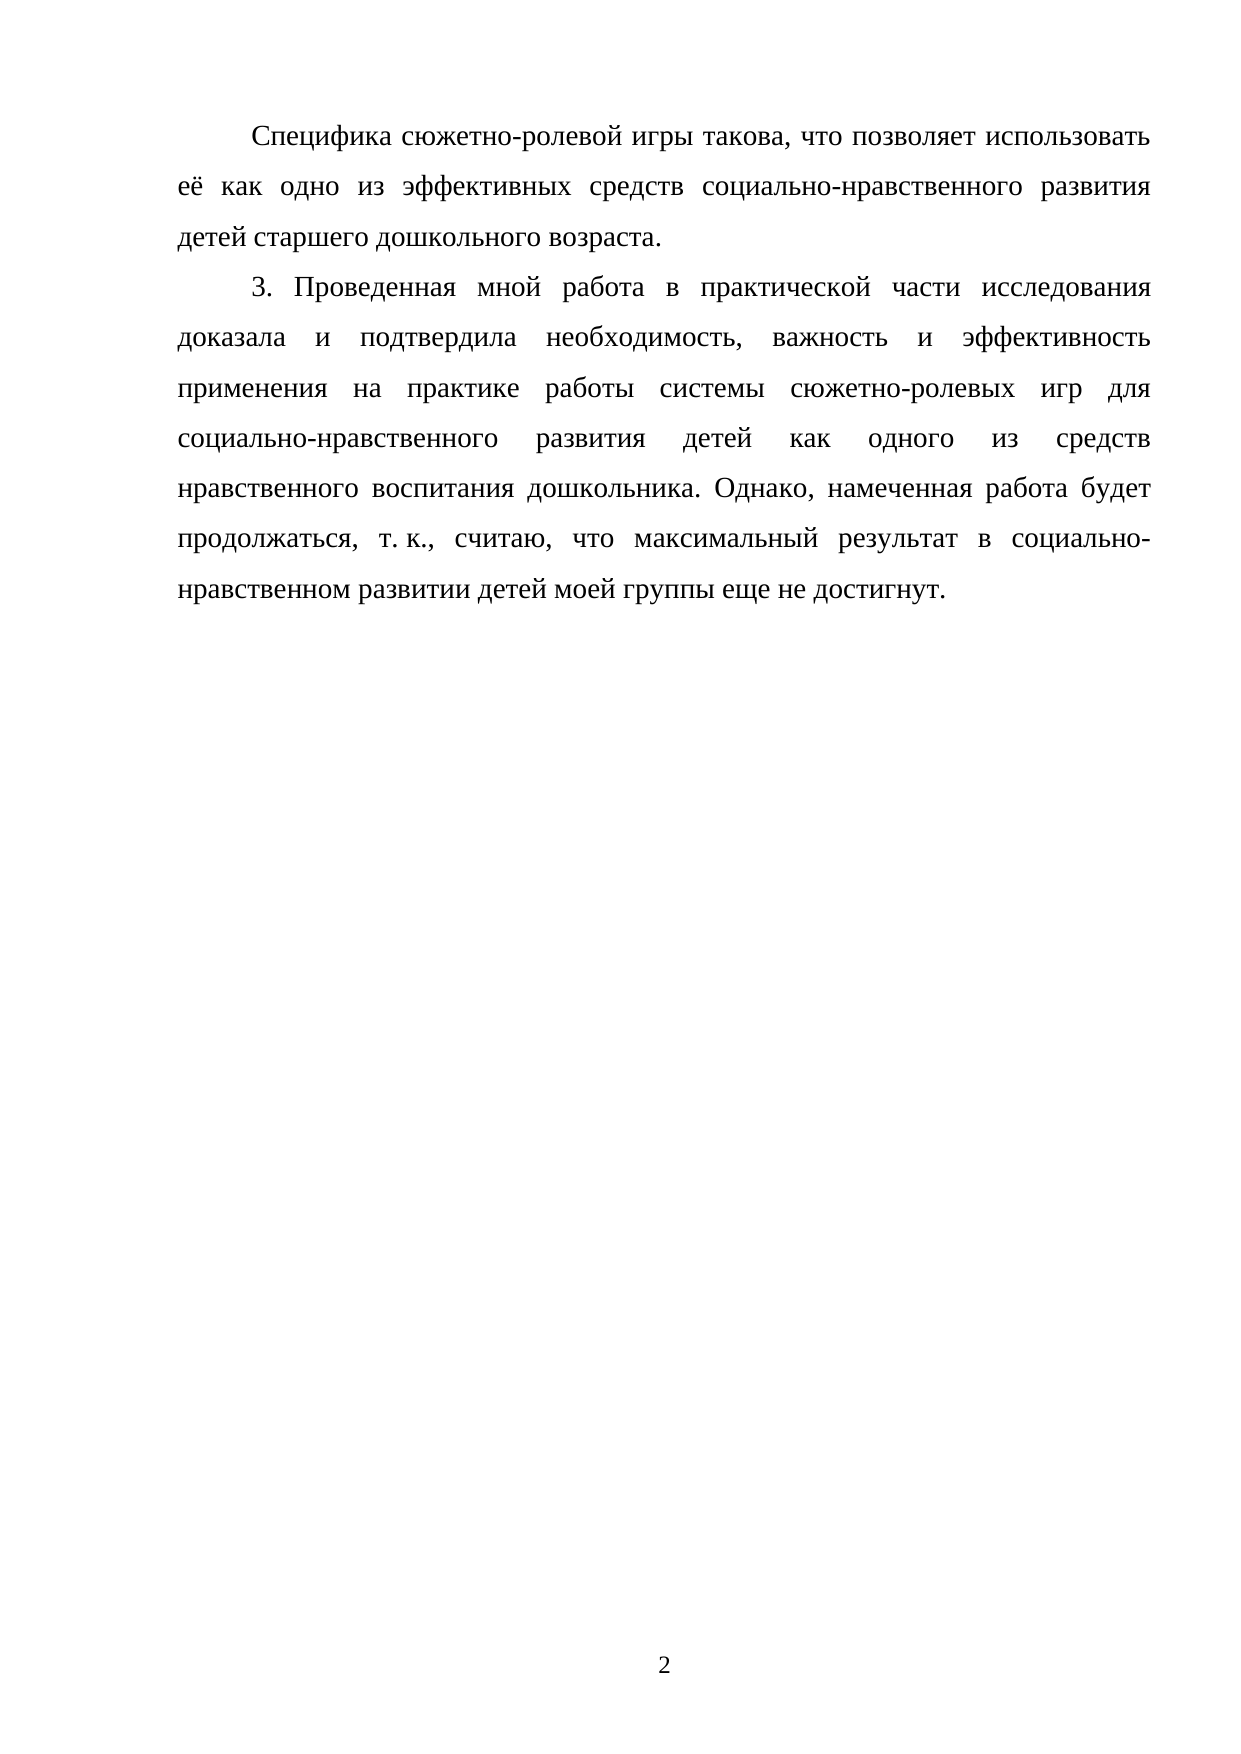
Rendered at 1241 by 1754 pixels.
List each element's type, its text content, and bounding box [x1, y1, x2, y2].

text Специфика сюжетно-ролевой игры такова, что позволяет использовать её как одно из эффективных средств социально-нравственного развития детей старшего дошкольного возраста. [177, 118, 1152, 252]
text 3. Проведенная мной работа в практической части исследования доказала и подтвердила необходимость, важность и эффективность применения на практике работы системы сюжетно-ролевых игр для социально-нравственного развития детей как одного из средств нравственного воспитания дошкольника. Однако, намеченная работа будет продолжаться, т. к., считаю, что максимальный результат в социально-нравственном развитии детей моей группы еще не достигнут. [177, 269, 1152, 604]
